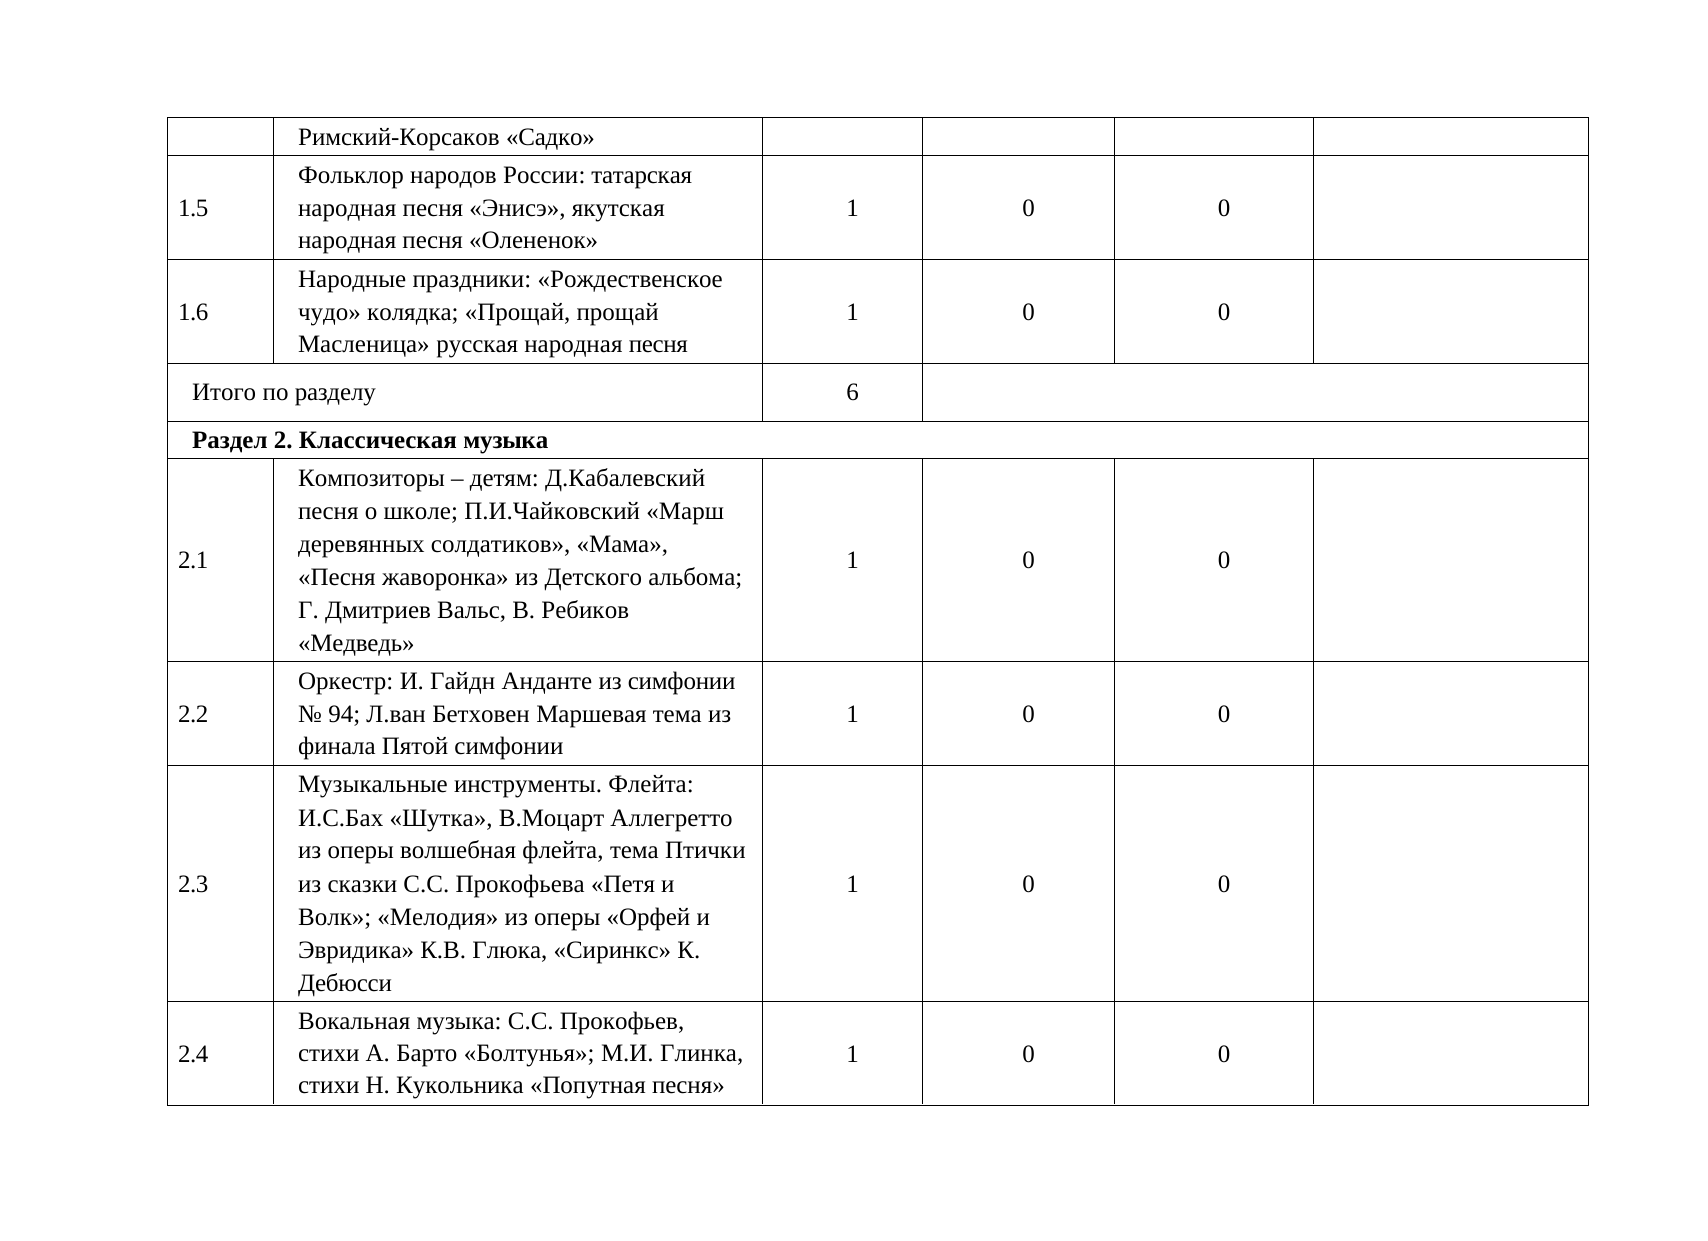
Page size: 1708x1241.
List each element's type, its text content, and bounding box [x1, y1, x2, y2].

table_cell Фольклор народов России: татарская народная песня «Энисэ», якутская народная песня «Олененок» [274, 156, 762, 259]
table_header [1115, 118, 1313, 155]
table_header [923, 118, 1114, 155]
table_cell 2.1 [168, 459, 273, 661]
table_cell 0 [923, 1002, 1114, 1104]
table_cell 0 [1115, 260, 1313, 363]
table_cell 0 [1115, 1002, 1313, 1104]
table_cell [1314, 459, 1588, 661]
table_cell Музыкальные инструменты. Флейта: И.С.Бах «Шутка», В.Моцарт Аллегретто из оперы волшебная флейта, тема Птички из сказки С.С. Прокофьева «Петя и Волк»; «Мелодия» из оперы «Орфей и Эвридика» К.В. Глюка, «Сиринкс» К. Дебюсси [274, 766, 762, 1001]
table_cell 1.6 [168, 260, 273, 363]
table_cell Итого по разделу [168, 364, 762, 421]
table_cell [1314, 766, 1588, 1001]
table_cell [1314, 662, 1588, 765]
table_cell 1 [763, 459, 922, 661]
table_cell Композиторы – детям: Д.Кабалевский песня о школе; П.И.Чайковский «Марш деревянных солдатиков», «Мама», «Песня жаворонка» из Детского альбома; Г. Дмитриев Вальс, В. Ребиков «Медведь» [274, 459, 762, 661]
table_cell 0 [923, 260, 1114, 363]
table_cell 1.5 [168, 156, 273, 259]
table_cell Народные праздники: «Рождественское чудо» колядка; «Прощай, прощай Масленица» русская народная песня [274, 260, 762, 363]
table_cell [1314, 1002, 1588, 1104]
table_cell 2.2 [168, 662, 273, 765]
table_cell 0 [923, 459, 1114, 661]
table_cell 1 [763, 260, 922, 363]
table_cell Вокальная музыка: С.С. Прокофьев, стихи А. Барто «Болтунья»; М.И. Глинка, стихи Н. Кукольника «Попутная песня» [274, 1002, 762, 1104]
table_cell 1 [763, 662, 922, 765]
table_cell 0 [923, 662, 1114, 765]
table_cell 1 [763, 766, 922, 1001]
table_cell 2.3 [168, 766, 273, 1001]
table_cell Раздел 2. Классическая музыка [168, 422, 1588, 458]
table_cell 0 [1115, 766, 1313, 1001]
table_cell 1 [763, 156, 922, 259]
table_cell [1314, 260, 1588, 363]
table_cell 0 [1115, 662, 1313, 765]
table_cell 2.4 [168, 1002, 273, 1104]
table_header [1314, 118, 1588, 155]
table_cell [923, 364, 1588, 421]
table_cell 0 [923, 156, 1114, 259]
table_cell 6 [763, 364, 922, 421]
table_cell Оркестр: И. Гайдн Анданте из симфонии № 94; Л.ван Бетховен Маршевая тема из финала Пятой симфонии [274, 662, 762, 765]
table_cell 0 [923, 766, 1114, 1001]
table_header [763, 118, 922, 155]
table_cell [1314, 156, 1588, 259]
table_header [168, 118, 273, 155]
table_cell 0 [1115, 156, 1313, 259]
table_cell 1 [763, 1002, 922, 1104]
table_header Римский-Корсаков «Садко» [274, 118, 762, 155]
table_cell 0 [1115, 459, 1313, 661]
